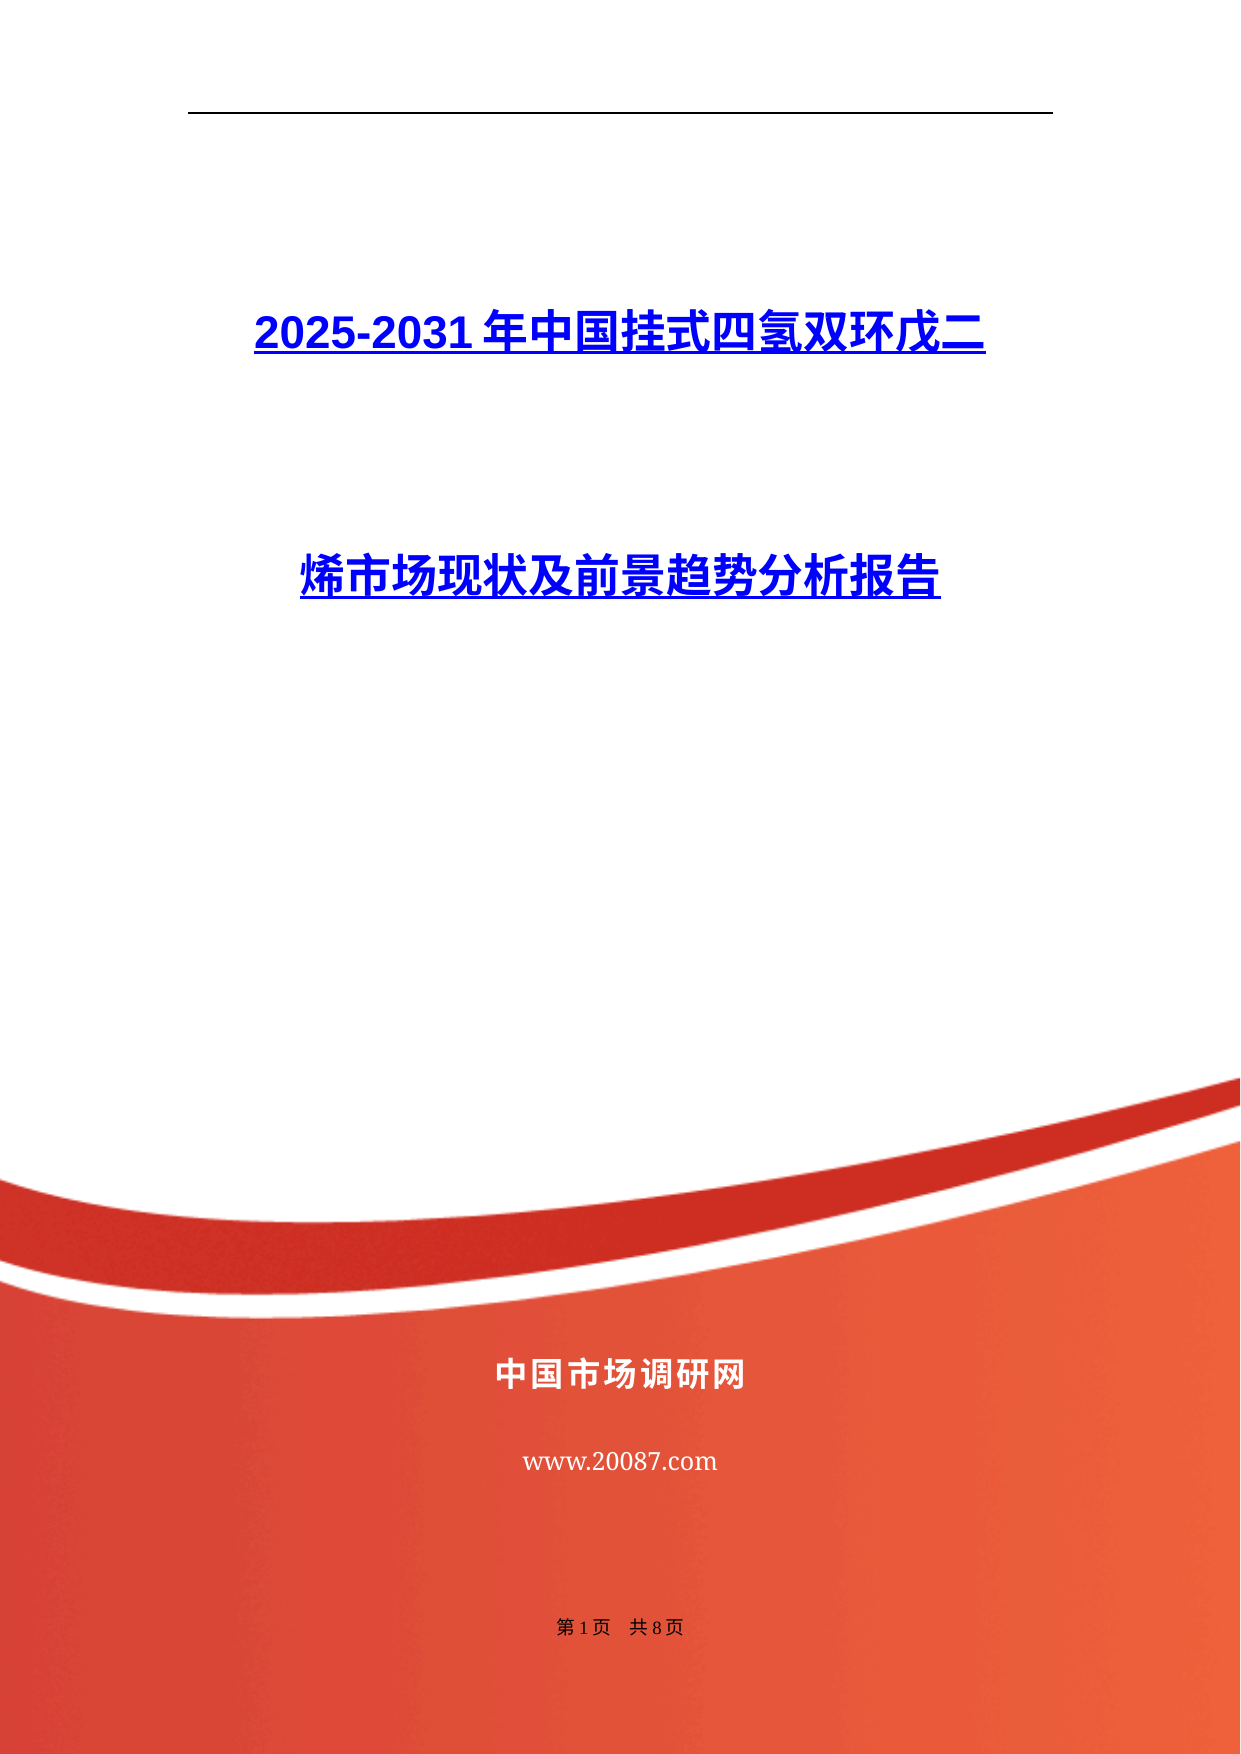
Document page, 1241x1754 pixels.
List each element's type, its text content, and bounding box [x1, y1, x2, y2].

text www.20087.com [187, 1428, 1053, 1493]
table_header 2025-2031年中国挂式四氢双环戊二烯市场现状及前景趋势分析报告 [188, 207, 1053, 773]
picture [0, 1006, 1241, 1754]
subtitle 中国市场调研网 [187, 1339, 1053, 1404]
